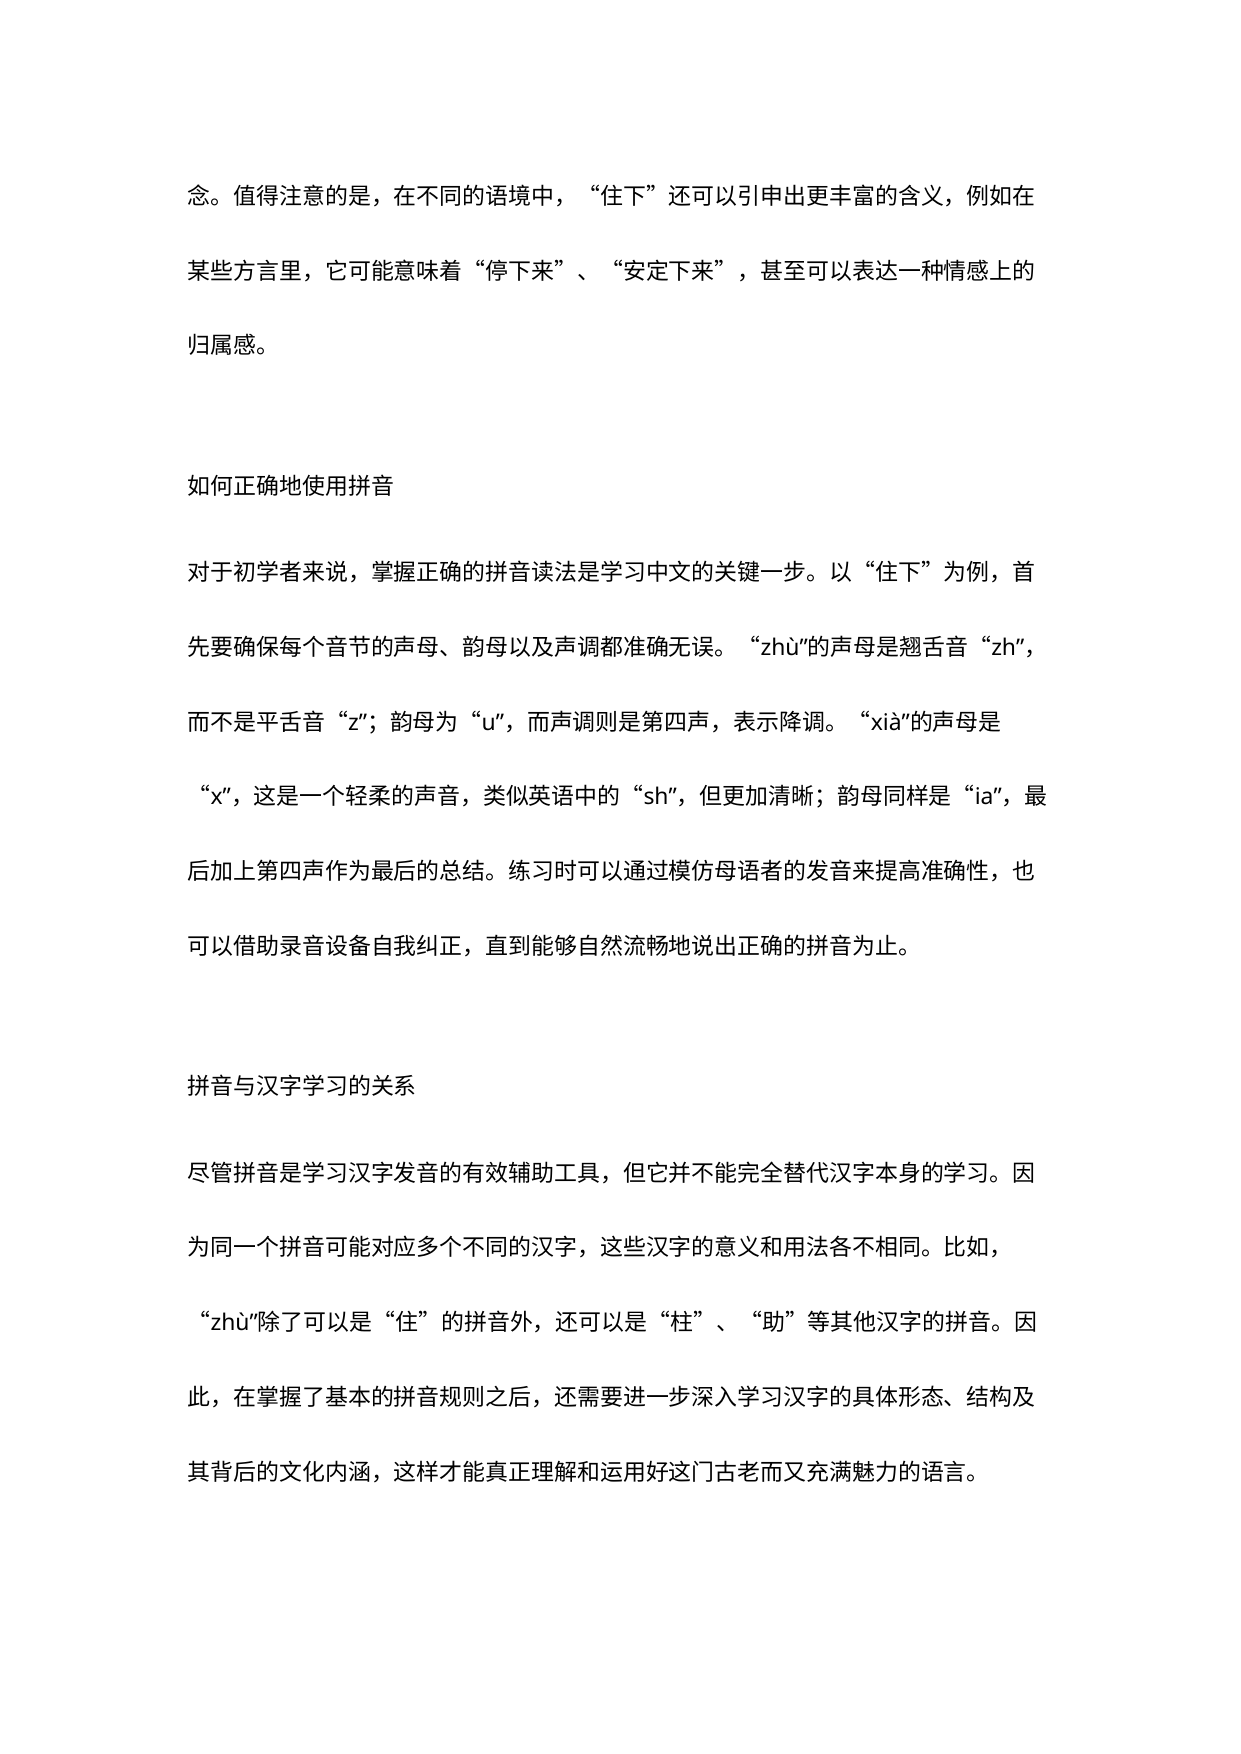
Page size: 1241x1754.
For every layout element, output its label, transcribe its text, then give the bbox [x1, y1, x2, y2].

text 尽管拼音是学习汉字发音的有效辅助工具，但它并不能完全替代汉字本身的学习。因为同一个拼音可能对应多个不同的汉字，这些汉字的意义和用法各不相同。比如，“zhù”除了可以是“住”的拼音外，还可以是“柱”、“助”等其他汉字的拼音。因此，在掌握了基本的拼音规则之后，还需要进一步深入学习汉字的具体形态、结构及其背后的文化内涵，这样才能真正理解和运用好这门古老而又充满魅力的语言。 [187, 1139, 1053, 1502]
text 对于初学者来说，掌握正确的拼音读法是学习中文的关键一步。以“住下”为例，首先要确保每个音节的声母、韵母以及声调都准确无误。“zhù”的声母是翘舌音“zh”，而不是平舌音“z”；韵母为“u”，而声调则是第四声，表示降调。“xià”的声母是“x”，这是一个轻柔的声音，类似英语中的“sh”，但更加清晰；韵母同样是“ia”，最后加上第四声作为最后的总结。练习时可以通过模仿母语者的发音来提高准确性，也可以借助录音设备自我纠正，直到能够自然流畅地说出正确的拼音为止。 [187, 538, 1053, 977]
text 如何正确地使用拼音 [187, 452, 1053, 517]
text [187, 162, 1053, 376]
text 拼音与汉字学习的关系 [187, 1052, 1053, 1117]
